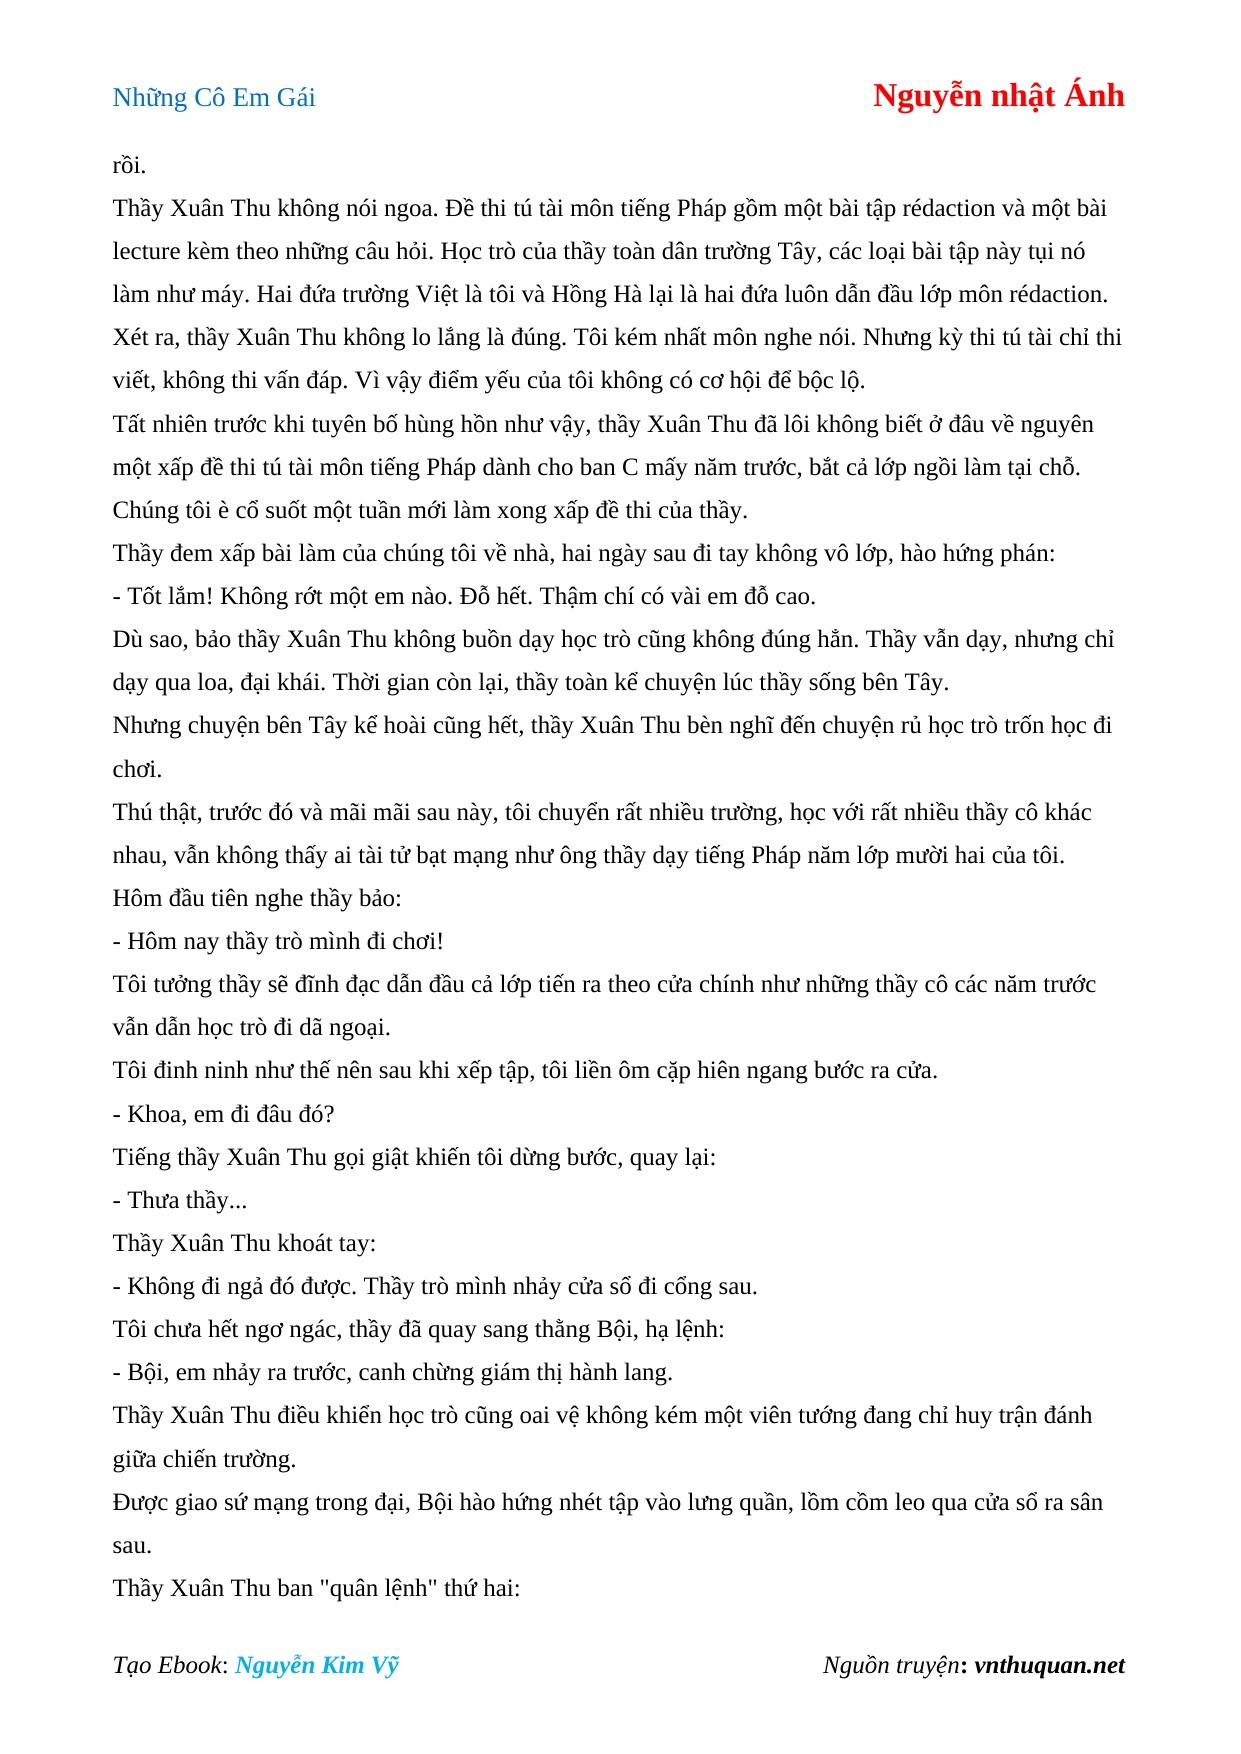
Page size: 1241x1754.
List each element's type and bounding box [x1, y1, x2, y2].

text [112, 150, 1128, 1602]
